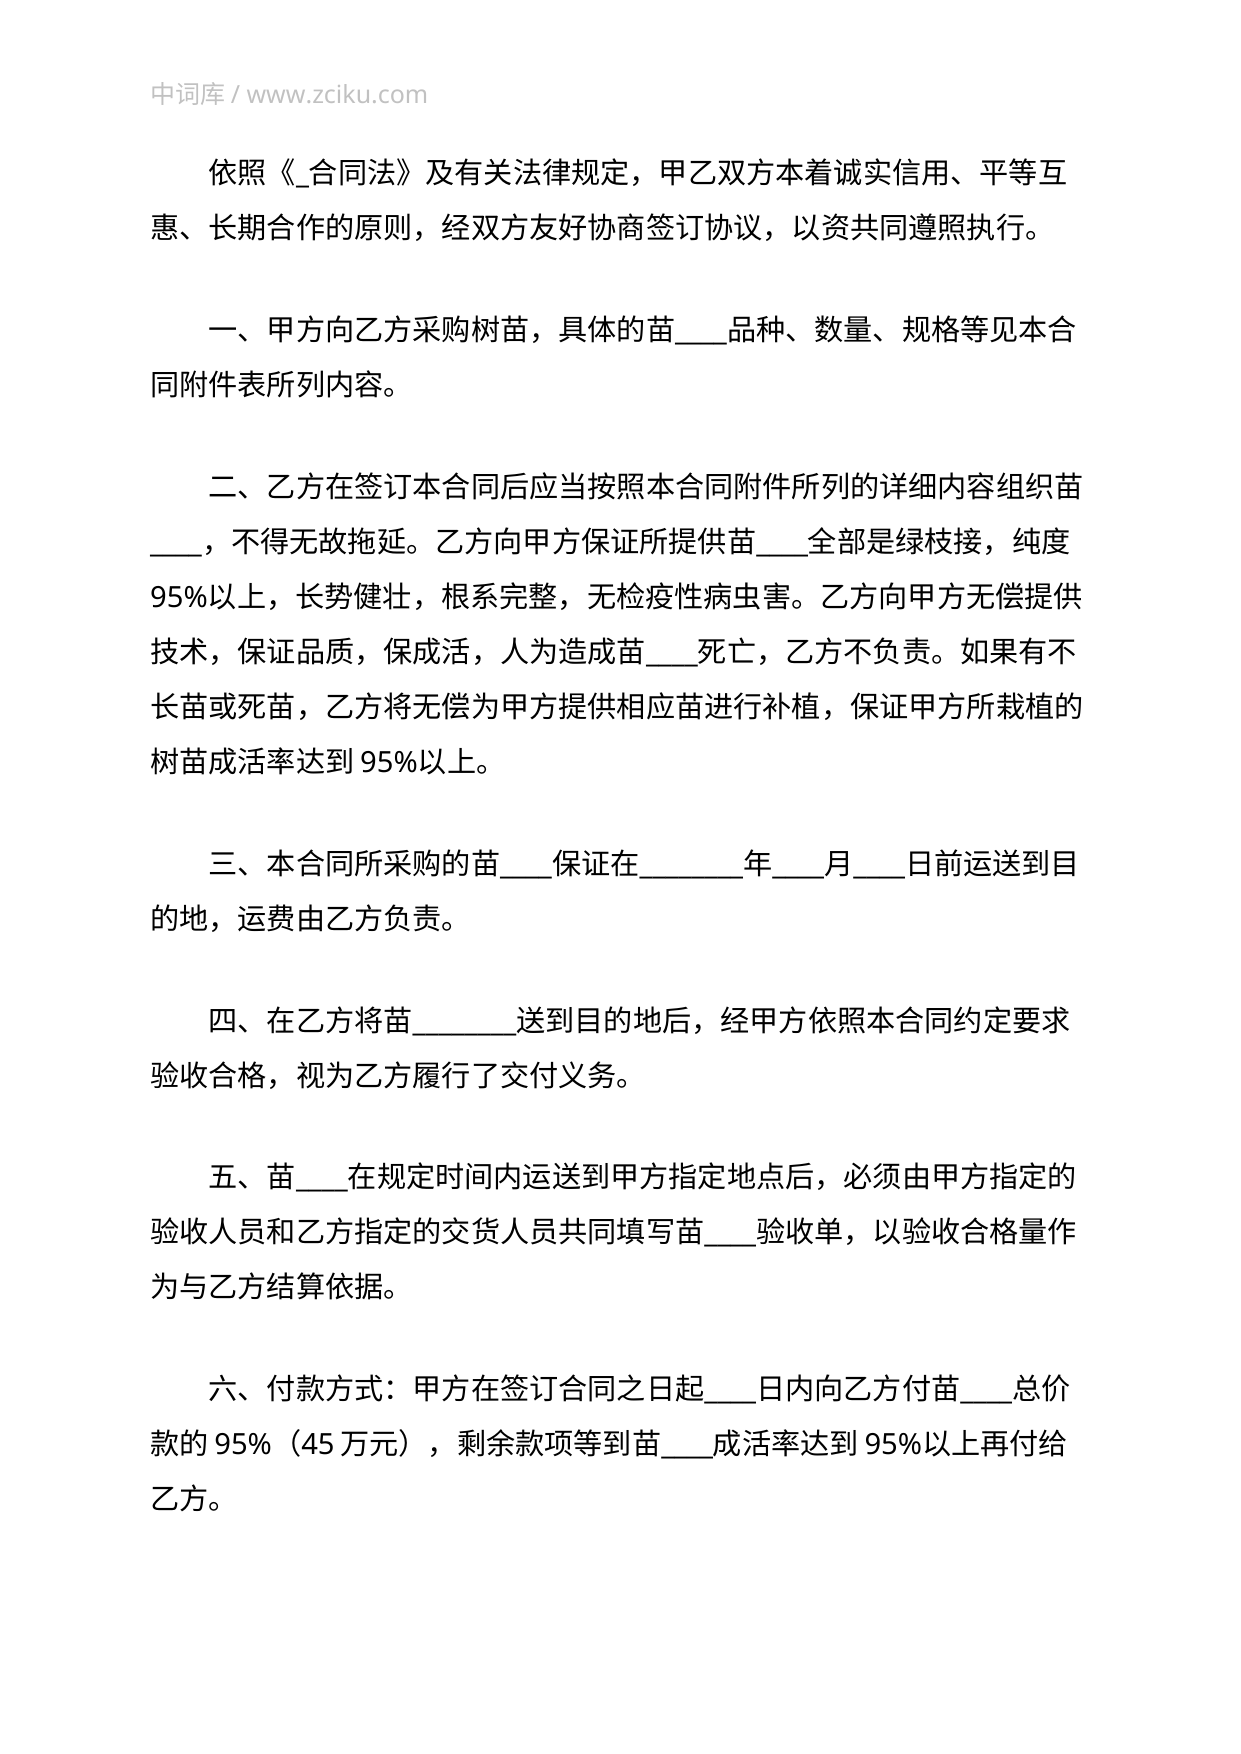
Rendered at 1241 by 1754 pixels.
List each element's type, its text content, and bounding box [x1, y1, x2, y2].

text 三、本合同所采购的苗____保证在________年____月____日前运送到目的地，运费由乙方负责。 [150, 840, 1090, 938]
text 六、付款方式：甲方在签订合同之日起____日内向乙方付苗____总价款的95%（45万元），剩余款项等到苗____成活率达到95%以上再付给乙方。 [150, 1366, 1090, 1518]
text 二、乙方在签订本合同后应当按照本合同附件所列的详细内容组织苗____，不得无故拖延。乙方向甲方保证所提供苗____全部是绿枝接，纯度95%以上，长势健壮，根系完整，无检疫性病虫害。乙方向甲方无偿提供技术，保证品质，保成活，人为造成苗____死亡，乙方不负责。如果有不长苗或死苗，乙方将无偿为甲方提供相应苗进行补植，保证甲方所栽植的树苗成活率达到95%以上。 [150, 463, 1090, 781]
text 四、在乙方将苗________送到目的地后，经甲方依照本合同约定要求验收合格，视为乙方履行了交付义务。 [150, 997, 1090, 1094]
text 一、甲方向乙方采购树苗，具体的苗____品种、数量、规格等见本合同附件表所列内容。 [150, 307, 1090, 404]
text 依照《_合同法》及有关法律规定，甲乙双方本着诚实信用、平等互惠、长期合作的原则，经双方友好协商签订协议，以资共同遵照执行。 [150, 150, 1090, 247]
text 五、苗____在规定时间内运送到甲方指定地点后，必须由甲方指定的验收人员和乙方指定的交货人员共同填写苗____验收单，以验收合格量作为与乙方结算依据。 [150, 1154, 1090, 1306]
